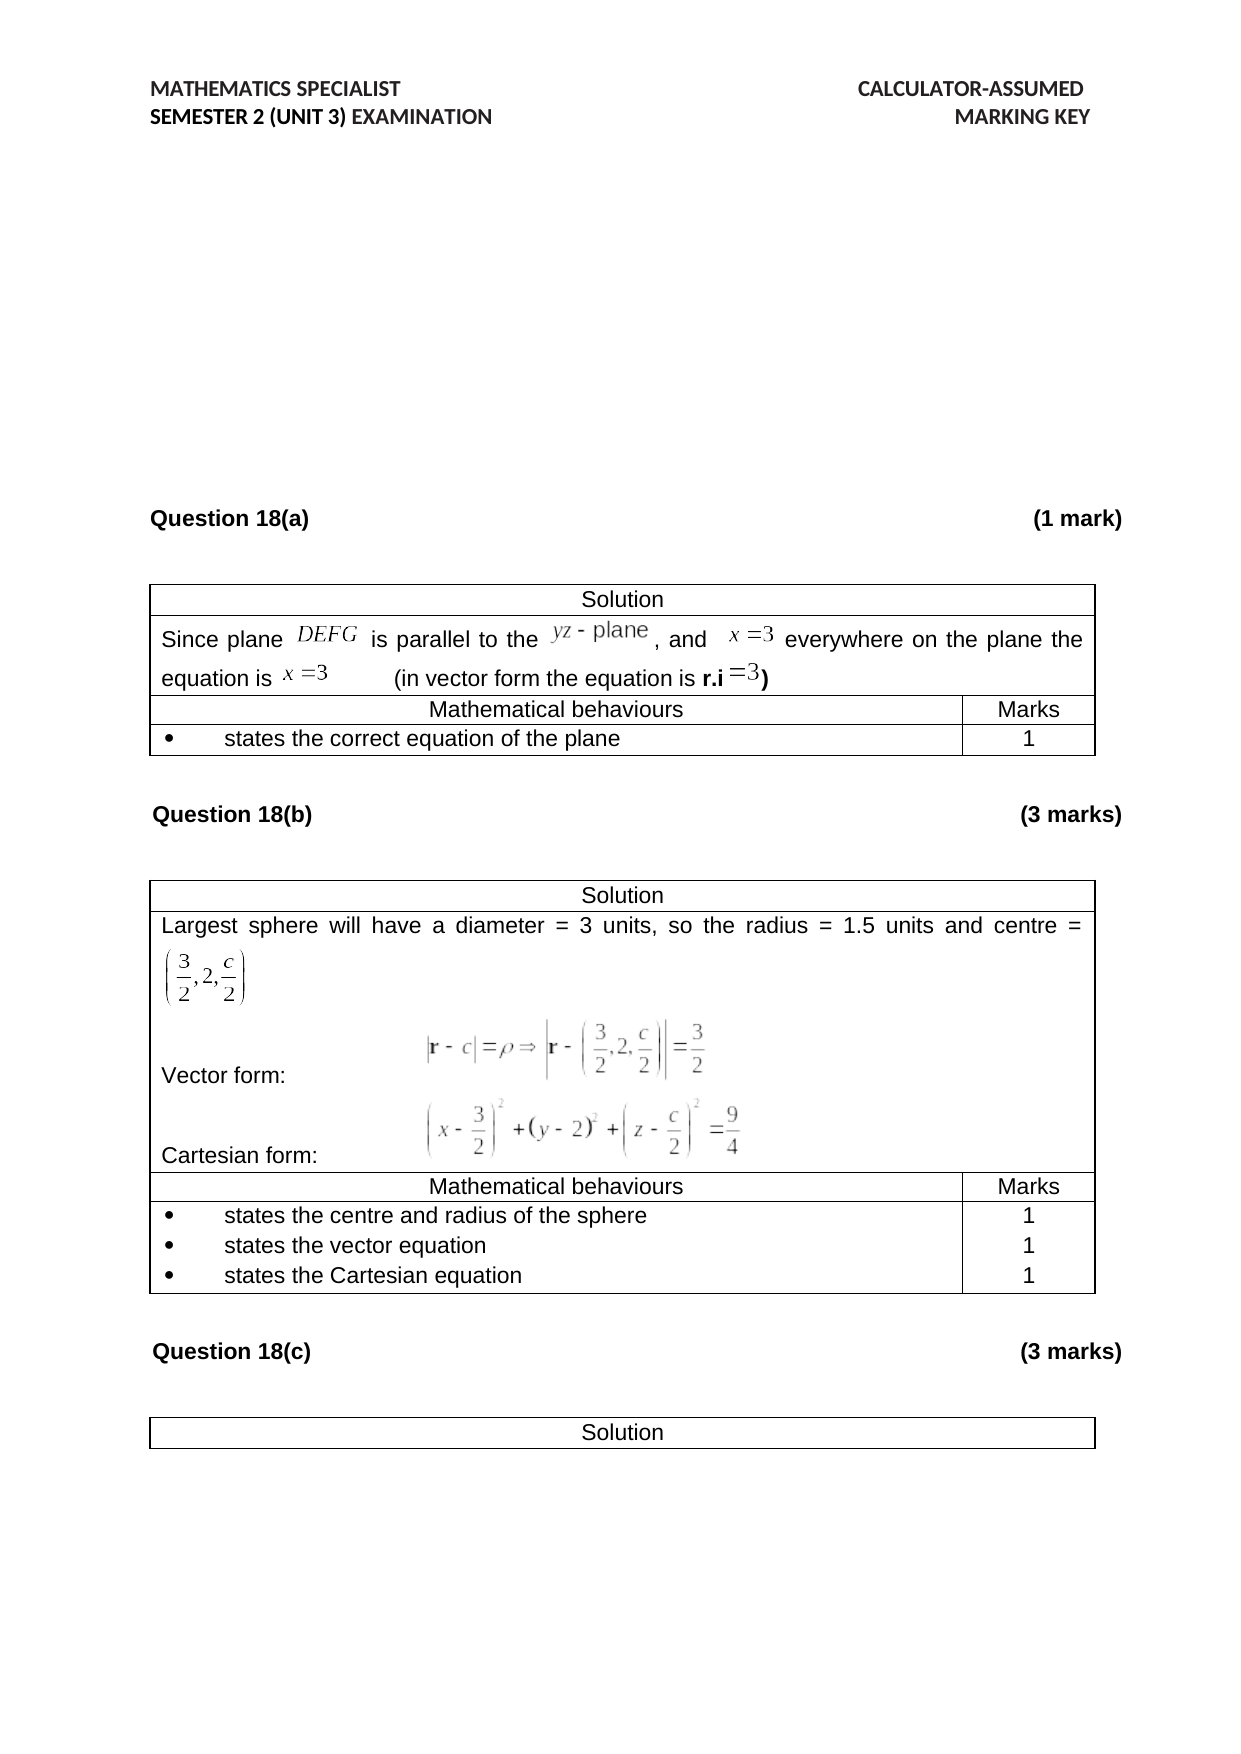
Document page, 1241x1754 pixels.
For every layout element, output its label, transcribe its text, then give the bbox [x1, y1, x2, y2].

table_cell Marks [963, 1173, 1094, 1201]
table_cell 1 1 1 [963, 1202, 1094, 1292]
table_header Solution [151, 881, 1094, 911]
table_cell Largest sphere will have a diameter = 3 units, so the radius = 1.5 units and centre = Vector form: Cartesian form: [151, 912, 1094, 1172]
table_cell Marks [963, 696, 1094, 724]
table_header Solution [151, 585, 1094, 615]
text Question 18(b) (3 marks) [152, 801, 1122, 827]
table_cell states the centre and radius of the sphere states the vector equation states the Cartesian equation [151, 1202, 962, 1292]
text Question 18(c) (3 marks) [152, 1338, 1122, 1364]
table_header Solution [151, 1418, 1094, 1448]
table_cell Since plane is parallel to the , and everywhere on the plane the equation is (in vector form the equation is r.i) [151, 616, 1094, 695]
text Question 18(a) (1 mark) [150, 505, 1122, 531]
table_cell states the correct equation of the plane [151, 725, 962, 755]
table_cell Mathematical behaviours [151, 696, 962, 724]
table_cell 1 [963, 725, 1094, 755]
table_cell Mathematical behaviours [151, 1173, 962, 1201]
